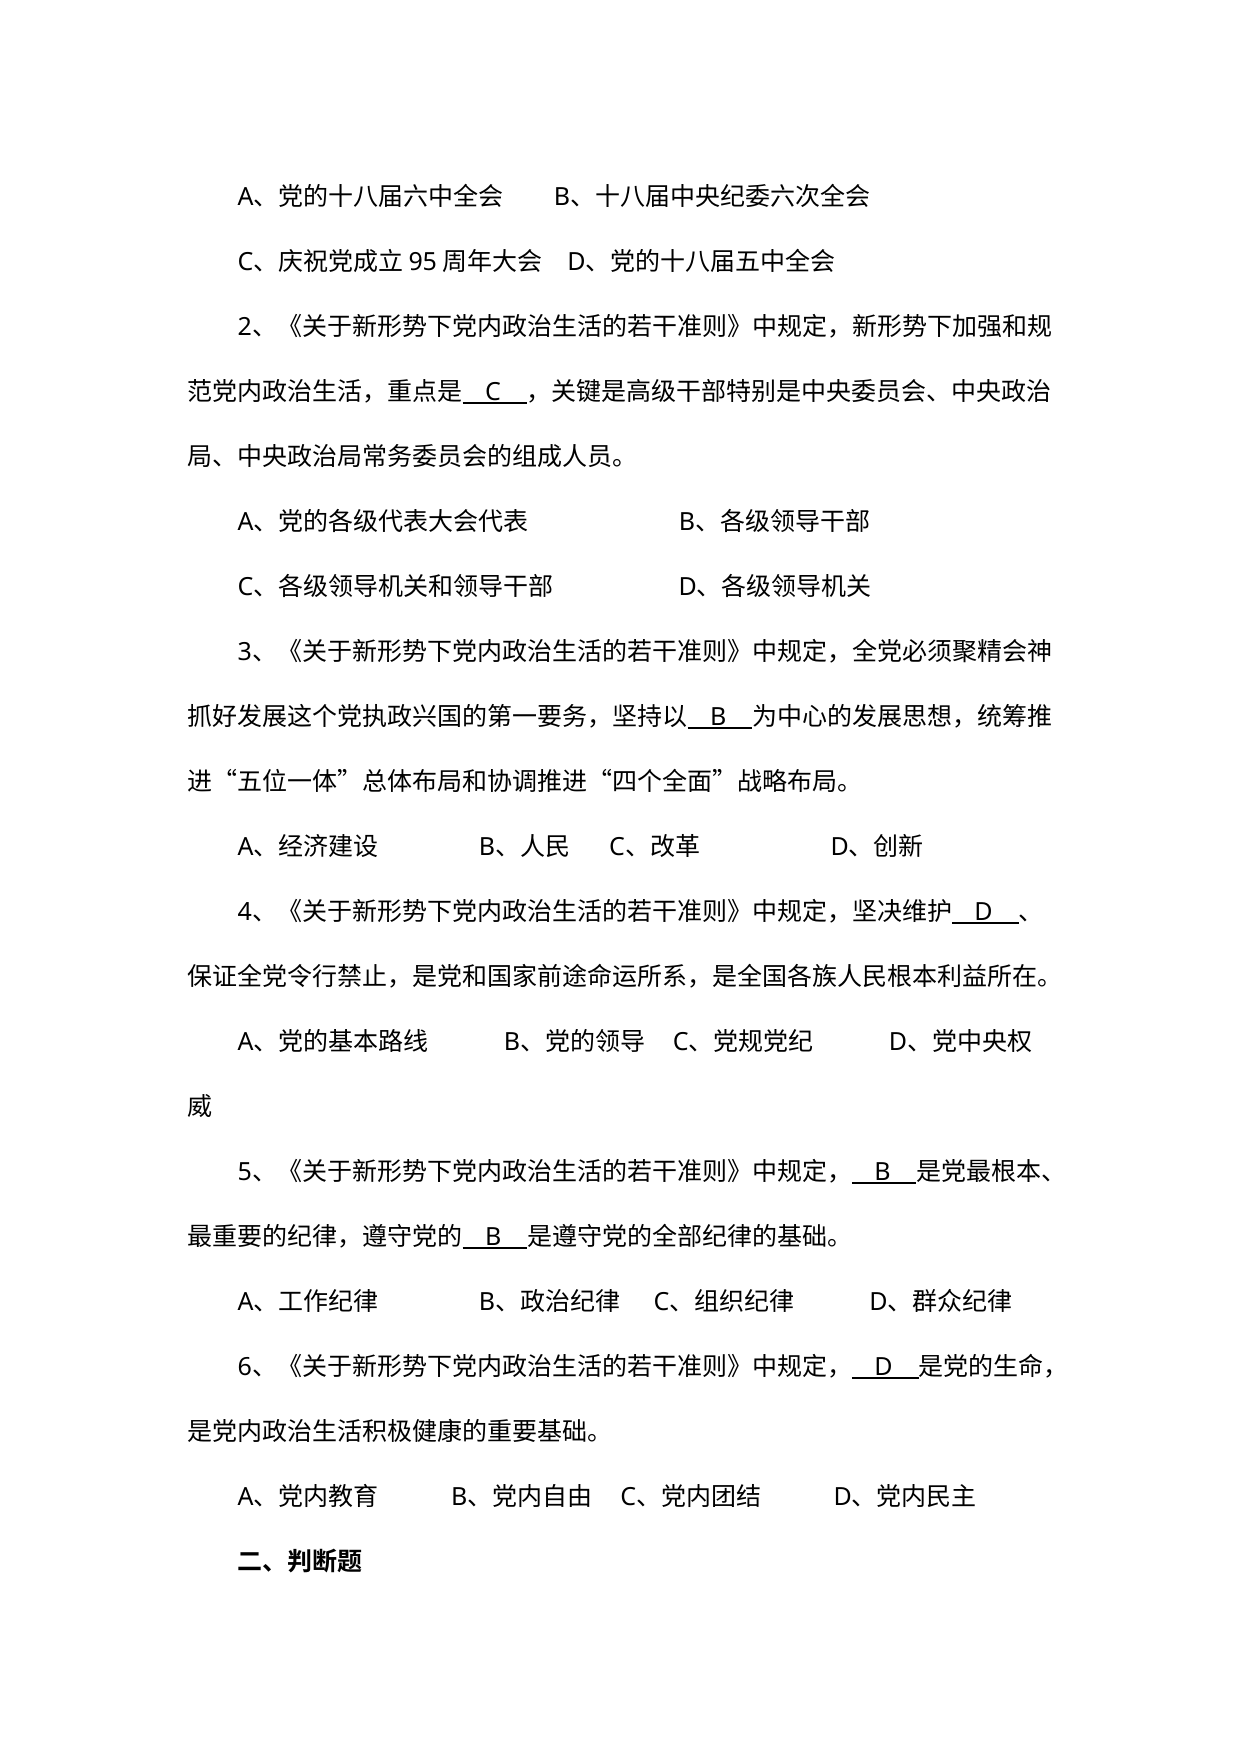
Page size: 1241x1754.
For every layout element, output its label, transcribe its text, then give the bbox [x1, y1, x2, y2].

text A、经济建设 B、人民 C、改革 D、创新 [187, 812, 1053, 877]
text A、工作纪律 B、政治纪律 C、组织纪律 D、群众纪律 [187, 1267, 1053, 1332]
text 2、《关于新形势下党内政治生活的若干准则》中规定，新形势下加强和规范党内政治生活，重点是 C ，关键是高级干部特别是中央委员会、中央政治局、中央政治局常务委员会的组成人员。 [187, 292, 1053, 487]
text 二、判断题 [187, 1527, 1053, 1592]
text 6、《关于新形势下党内政治生活的若干准则》中规定， D 是党的生命，是党内政治生活积极健康的重要基础。 [187, 1332, 1053, 1462]
text C、各级领导机关和领导干部 D、各级领导机关 [187, 552, 1053, 617]
text A、党的基本路线 B、党的领导 C、党规党纪 D、党中央权威 [187, 1007, 1053, 1137]
text A、党的十八届六中全会 B、十八届中央纪委六次全会 [187, 162, 1053, 227]
text 4、《关于新形势下党内政治生活的若干准则》中规定，坚决维护 D 、保证全党令行禁止，是党和国家前途命运所系，是全国各族人民根本利益所在。 [187, 877, 1053, 1007]
text C、庆祝党成立95周年大会 D、党的十八届五中全会 [187, 227, 1053, 292]
text A、党内教育 B、党内自由 C、党内团结 D、党内民主 [187, 1462, 1053, 1527]
text A、党的各级代表大会代表 B、各级领导干部 [187, 487, 1053, 552]
text 5、《关于新形势下党内政治生活的若干准则》中规定， B 是党最根本、最重要的纪律，遵守党的 B 是遵守党的全部纪律的基础。 [187, 1137, 1053, 1267]
text 3、《关于新形势下党内政治生活的若干准则》中规定，全党必须聚精会神抓好发展这个党执政兴国的第一要务，坚持以 B 为中心的发展思想，统筹推进“五位一体”总体布局和协调推进“四个全面”战略布局。 [187, 617, 1053, 812]
